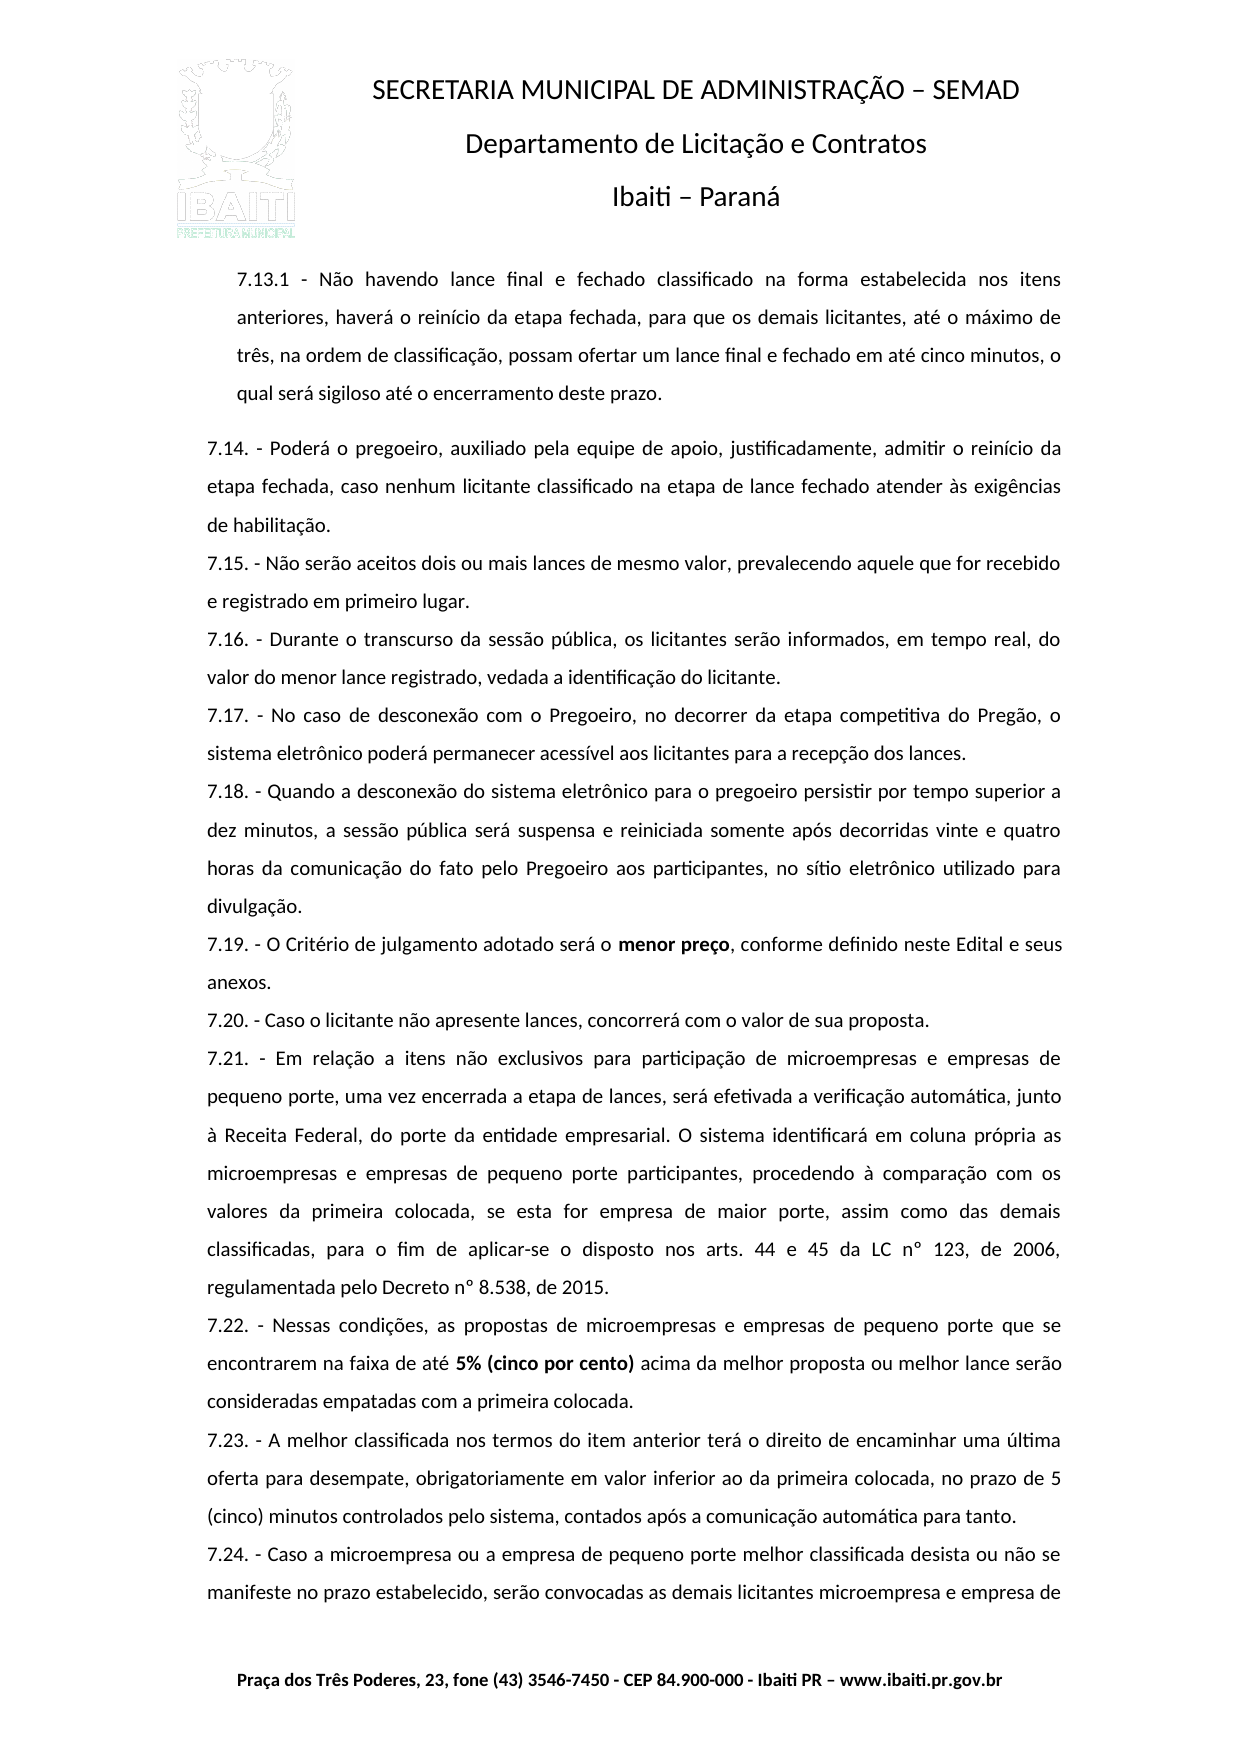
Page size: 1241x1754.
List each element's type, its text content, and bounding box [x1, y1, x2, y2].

text 7.19. - O Critério de julgamento adotado será o menor preço, conforme definido neste Edital e seus anexos. [207, 931, 1063, 995]
text 7.22. - Nessas condições, as propostas de microempresas e empresas de pequeno porte que se encontrarem na faixa de até 5% (cinco por cento) acima da melhor proposta ou melhor lance serão consideradas empatadas com a primeira colocada. [207, 1312, 1063, 1414]
text 7.15. - Não serão aceitos dois ou mais lances de mesmo valor, prevalecendo aquele que for recebido e registrado em primeiro lugar. [207, 550, 1063, 613]
text 7.13.1 - Não havendo lance final e fechado classificado na forma estabelecida nos itens anteriores, haverá o reinício da etapa fechada, para que os demais licitantes, até o máximo de três, na ordem de classificação, possam ofertar um lance final e fechado em até cinco minutos, o qual será sigiloso até o encerramento deste prazo. [237, 266, 1063, 406]
text 7.14. - Poderá o pregoeiro, auxiliado pela equipe de apoio, justificadamente, admitir o reinício da etapa fechada, caso nenhum licitante classificado na etapa de lance fechado atender às exigências de habilitação. [207, 436, 1063, 537]
text 7.21. - Em relação a itens não exclusivos para participação de microempresas e empresas de pequeno porte, uma vez encerrada a etapa de lances, será efetivada a verificação automática, junto à Receita Federal, do porte da entidade empresarial. O sistema identificará em coluna própria as microempresas e empresas de pequeno porte participantes, procedendo à comparação com os valores da primeira colocada, se esta for empresa de maior porte, assim como das demais classificadas, para o fim de aplicar-se o disposto nos arts. 44 e 45 da LC nº 123, de 2006, regulamentada pelo Decreto nº 8.538, de 2015. [207, 1046, 1063, 1300]
text 7.18. - Quando a desconexão do sistema eletrônico para o pregoeiro persistir por tempo superior a dez minutos, a sessão pública será suspensa e reiniciada somente após decorridas vinte e quatro horas da comunicação do fato pelo Pregoeiro aos participantes, no sítio eletrônico utilizado para divulgação. [207, 779, 1063, 918]
text 7.16. - Durante o transcurso da sessão pública, os licitantes serão informados, em tempo real, do valor do menor lance registrado, vedada a identificação do licitante. [207, 626, 1063, 690]
text 7.17. - No caso de desconexão com o Pregoeiro, no decorrer da etapa competitiva do Pregão, o sistema eletrônico poderá permanecer acessível aos licitantes para a recepção dos lances. [207, 702, 1063, 766]
text 7.23. - A melhor classificada nos termos do item anterior terá o direito de encaminhar uma última oferta para desempate, obrigatoriamente em valor inferior ao da primeira colocada, no prazo de 5 (cinco) minutos controlados pelo sistema, contados após a comunicação automática para tanto. [207, 1427, 1063, 1528]
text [207, 1541, 1063, 1605]
text 7.20. - Caso o licitante não apresente lances, concorrerá com o valor de sua proposta. [207, 1007, 1063, 1033]
